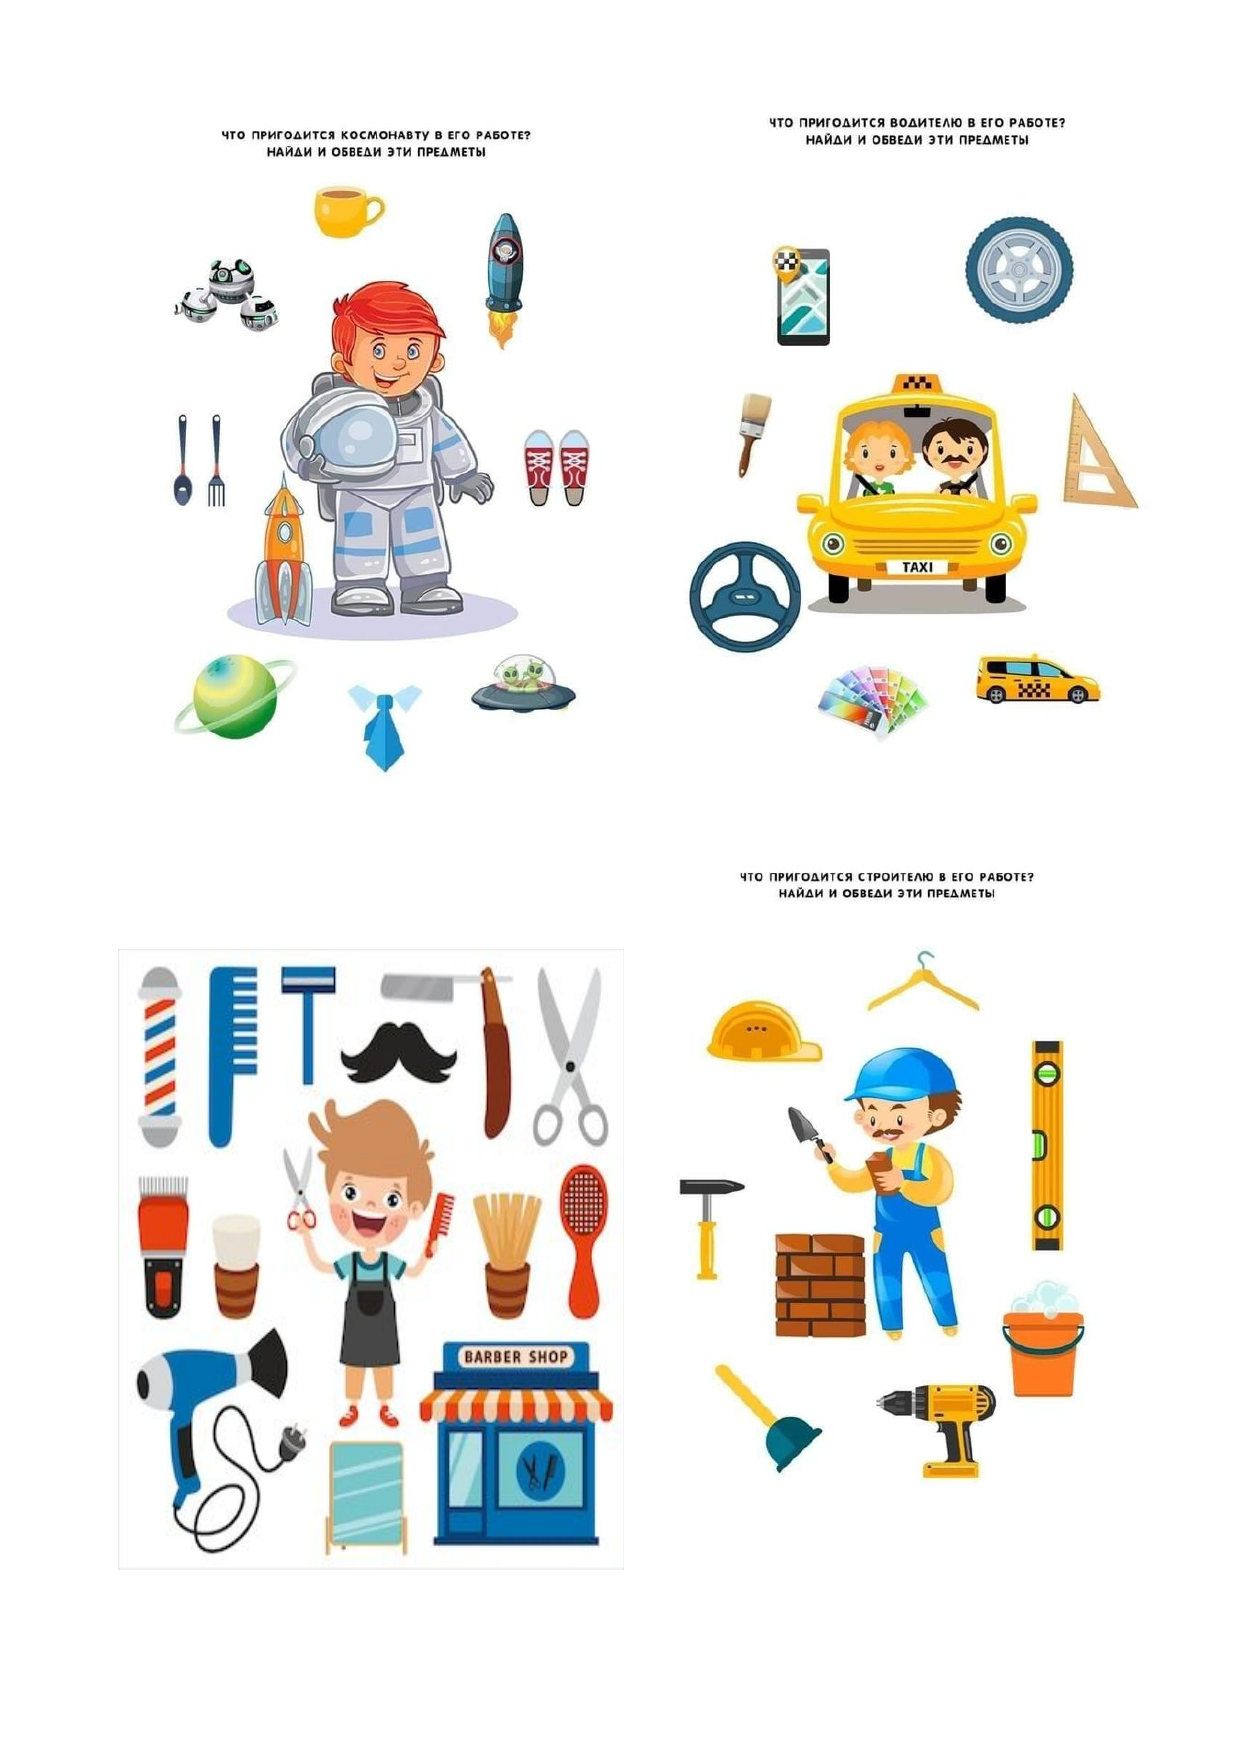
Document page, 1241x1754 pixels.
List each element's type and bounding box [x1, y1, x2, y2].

picture [654, 88, 1182, 834]
picture [118, 101, 636, 834]
picture [631, 844, 1144, 1570]
picture [118, 949, 624, 1570]
